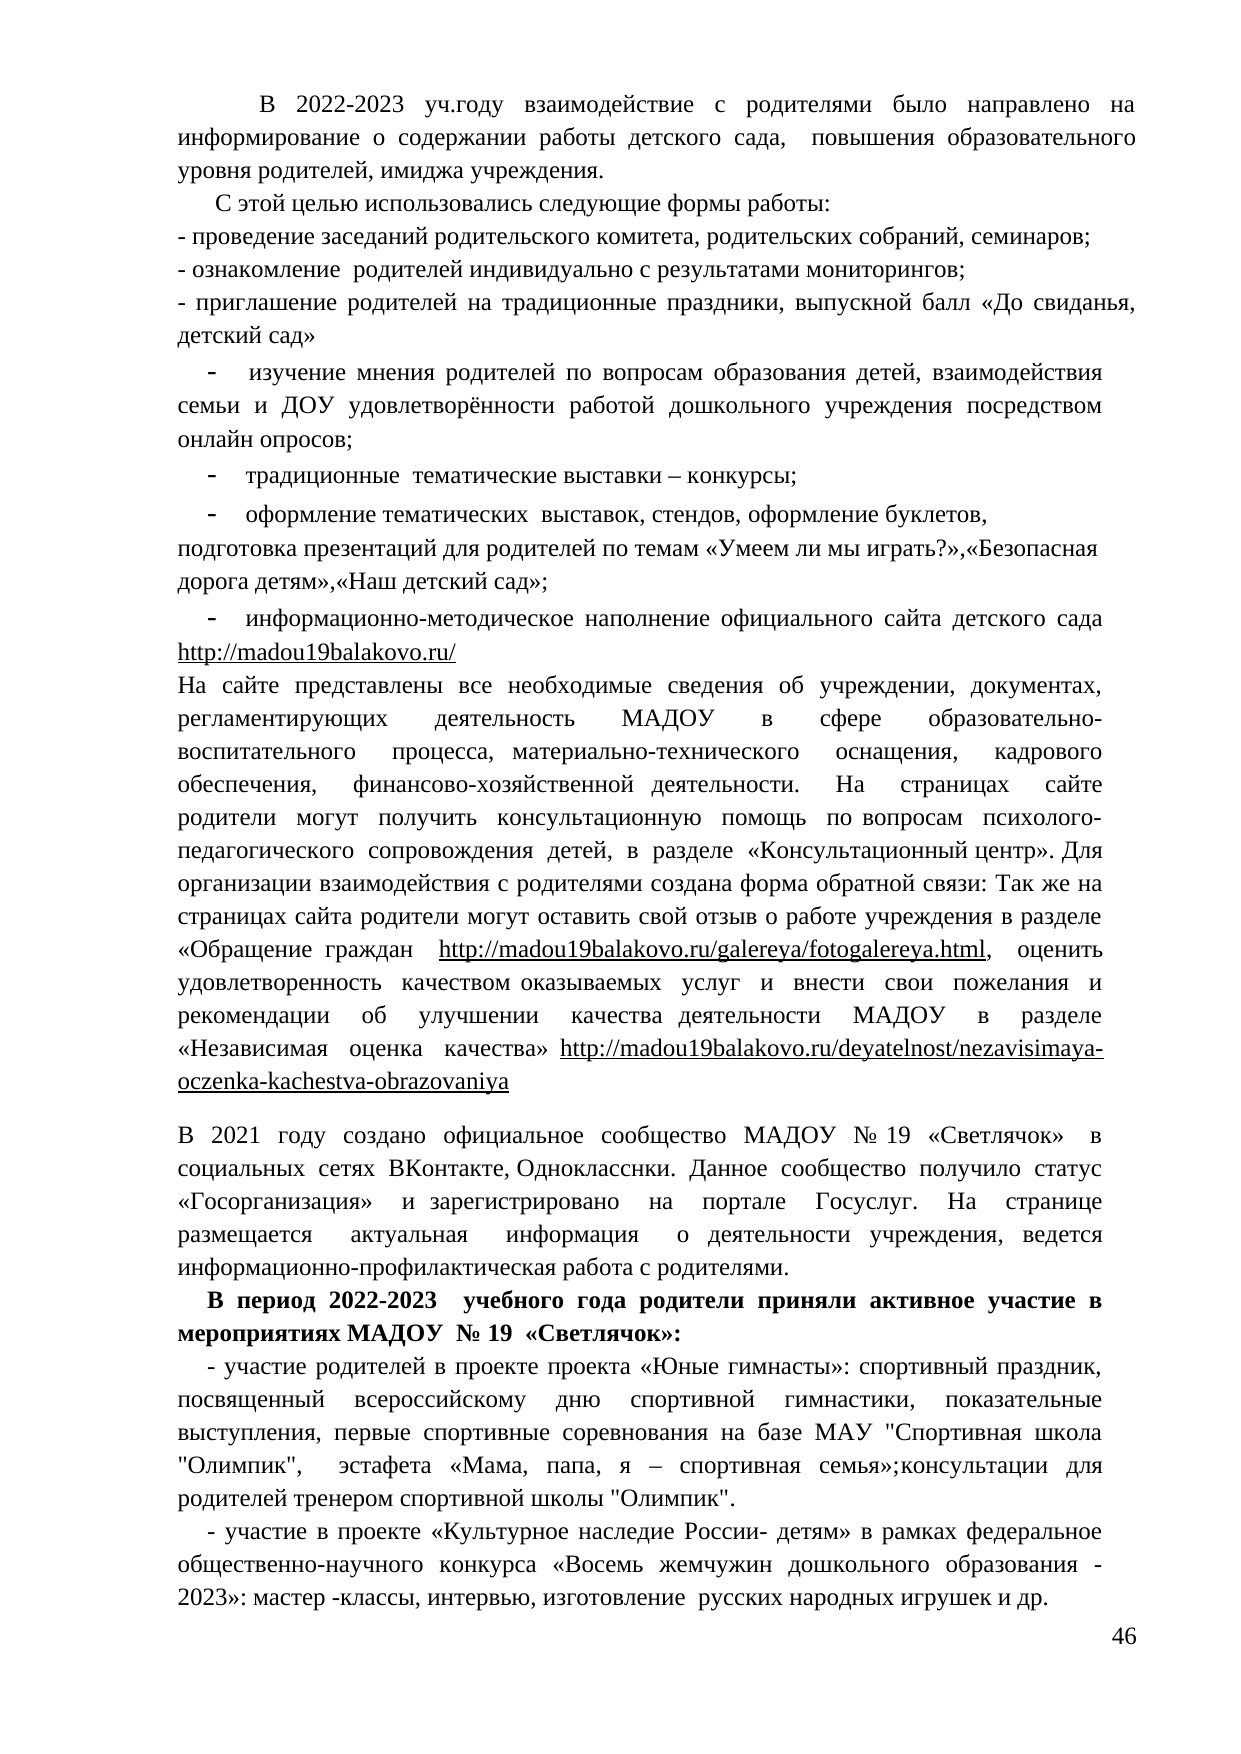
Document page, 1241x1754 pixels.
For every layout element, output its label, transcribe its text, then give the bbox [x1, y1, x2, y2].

text - проведение заседаний родительского комитета, родительских собраний, семинаров; [177, 221, 1137, 249]
list оформление тематических выставок, стендов, оформление буклетов, подготовка презентаций для родителей по темам «Умеем ли мы играть?»,«Безопасная дорога детям»,«Наш детский сад»; [177, 495, 1103, 595]
text В 2021 году создано официальное сообщество МАДОУ № 19 «Светлячок» в социальных сетях ВКонтакте, Однокласснки. Данное сообщество получило статус «Госорганизация» и зарегистрировано на портале Госуслуг. На странице размещается актуальная информация о деятельности учреждения, ведется информационно-профилактическая работа с родителями. [177, 1120, 1103, 1281]
text - приглашение родителей на традиционные праздники, выпускной балл «До свиданья, детский сад» [177, 287, 1137, 348]
text На сайте представлены все необходимые сведения об учреждении, документах, регламентирующих деятельность МАДОУ в сфере образовательно-воспитательного процесса, материально-технического оснащения, кадрового обеспечения, финансово-хозяйственной деятельности. На страницах сайте родители могут получить консультационную помощь по вопросам психолого-педагогического сопровождения детей, в разделе «Консультационный центр». Для организации взаимодействия с родителями создана форма обратной связи: Так же на страницах сайта родители могут оставить свой отзыв о работе учреждения в разделе «Обращение граждан http://madou19balakovo.ru/galereya/fotogalereya.html, оценить удовлетворенность качеством оказываемых услуг и внести свои пожелания и рекомендации об улучшении качества деятельности МАДОУ в разделе «Независимая оценка качества» http://madou19balakovo.ru/deyatelnost/nezavisimaya-oczenka-kachestva-obrazovaniya [177, 670, 1103, 1095]
text С этой целью использовались следующие формы работы: [177, 188, 1137, 216]
list В период 2022-2023 учебного года родители приняли активное участие в мероприятиях МАДОУ № 19 «Светлячок»: [177, 1285, 1103, 1347]
text В 2022-2023 уч.году взаимодействие с родителями было направлено на информирование о содержании работы детского сада, повышения образовательного уровня родителей, имиджа учреждения. [177, 89, 1137, 183]
list информационно-методическое наполнение официального сайта детского сада http://madou19balakovo.ru/ [177, 599, 1103, 666]
list - участие родителей в проекте проекта «Юные гимнасты»: спортивный праздник, посвященный всероссийскому дню спортивной гимнастики, показательные выступления, первые спортивные соревнования на базе МАУ "Спортивная школа "Олимпик", эстафета «Мама, папа, я – спортивная семья»;консультации для родителей тренером спортивной школы "Олимпик". [177, 1351, 1103, 1512]
list изучение мнения родителей по вопросам образования детей, взаимодействия семьи и ДОУ удовлетворённости работой дошкольного учреждения посредством онлайн опросов; [177, 353, 1103, 452]
list - участие в проекте «Культурное наследие России- детям» в рамках федеральное общественно-научного конкурса «Восемь жемчужин дошкольного образования -2023»: мастер -классы, интервью, изготовление русских народных игрушек и др. [177, 1578, 1103, 1611]
text - ознакомление родителей индивидуально с результатами мониторингов; [177, 254, 1137, 282]
list - участие в проекте «Культурное наследие России- детям» в рамках федеральное общественно-научного конкурса «Восемь жемчужин дошкольного образования -2023»: мастер -классы, интервью, изготовление русских народных игрушек и др. [177, 1516, 1103, 1549]
list традиционные тематические выставки – конкурсы; [177, 457, 1103, 490]
